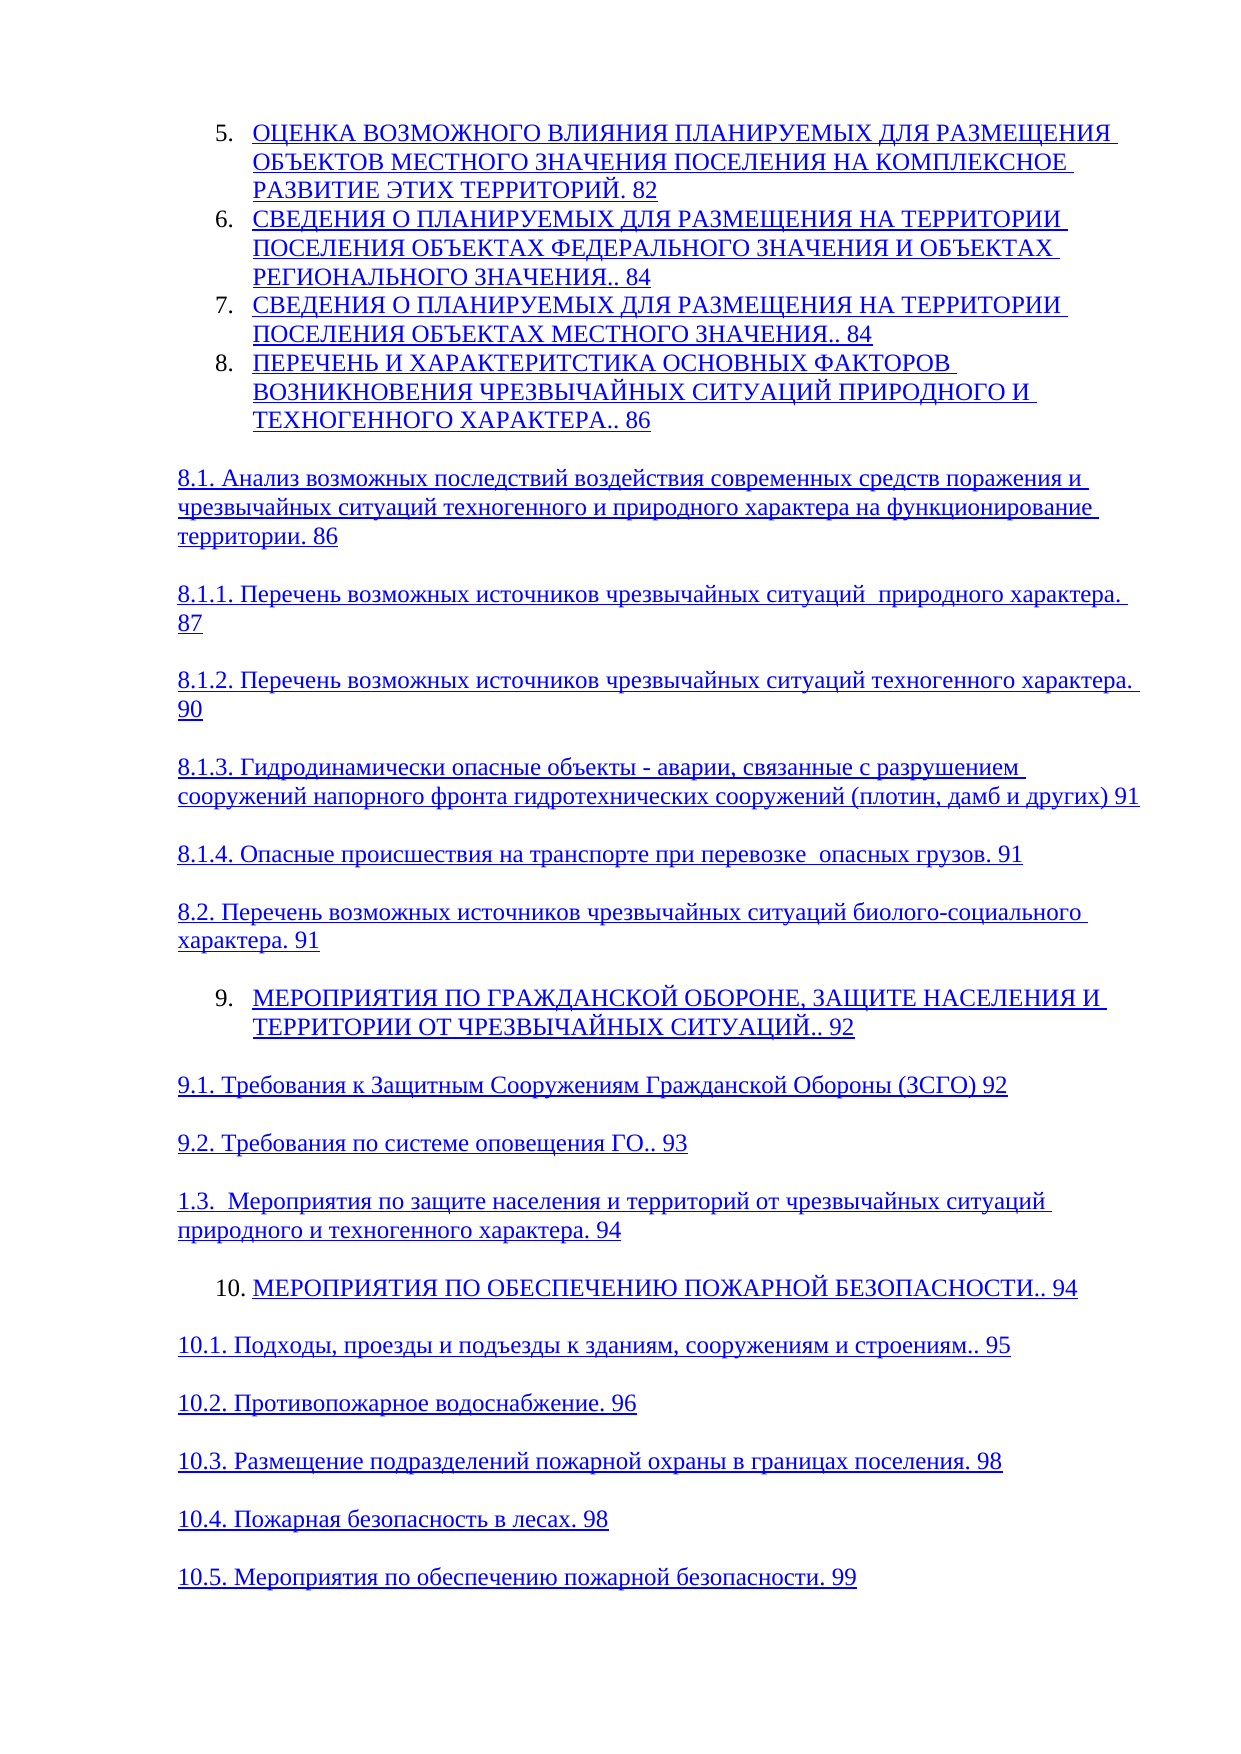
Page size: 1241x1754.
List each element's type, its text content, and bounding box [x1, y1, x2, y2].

text 9.2. Требования по системе оповещения ГО.. 93 [177, 1128, 1152, 1157]
list ОЦЕНКА ВОЗМОЖНОГО ВЛИЯНИЯ ПЛАНИРУЕМЫХ ДЛЯ РАЗМЕЩЕНИЯ ОБЪЕКТОВ МЕСТНОГО ЗНАЧЕНИЯ ПОСЕЛЕНИЯ НА КОМПЛЕКСНОЕ РАЗВИТИЕ ЭТИХ ТЕРРИТОРИЙ. 82 [215, 118, 1152, 204]
text 8.2. Перечень возможных источников чрезвычайных ситуаций биолого-социального характера. 91 [177, 897, 1152, 954]
text 10.4. Пожарная безопасность в лесах. 98 [177, 1504, 1152, 1533]
text 10.3. Размещение подразделений пожарной охраны в границах поселения. 98 [177, 1446, 1152, 1475]
text 9.1. Требования к Защитным Сооружениям Гражданской Обороны (ЗСГО) 92 [177, 1070, 1152, 1099]
text 8.1.1. Перечень возможных источников чрезвычайных ситуаций природного характера. 87 [177, 579, 1152, 636]
list СВЕДЕНИЯ О ПЛАНИРУЕМЫХ ДЛЯ РАЗМЕЩЕНИЯ НА ТЕРРИТОРИИ ПОСЕЛЕНИЯ ОБЪЕКТАХ МЕСТНОГО ЗНАЧЕНИЯ.. 84 [215, 291, 1152, 348]
text 8.1.4. Опасные происшествия на транспорте при перевозке опасных грузов. 91 [177, 839, 1152, 868]
list МЕРОПРИЯТИЯ ПО ОБЕСПЕЧЕНИЮ ПОЖАРНОЙ БЕЗОПАСНОСТИ.. 94 [215, 1273, 1152, 1301]
text 1.3. Мероприятия по защите населения и территорий от чрезвычайных ситуаций природного и техногенного характера. 94 [177, 1186, 1152, 1243]
text 8.1.2. Перечень возможных источников чрезвычайных ситуаций техногенного характера. 90 [177, 666, 1152, 723]
list МЕРОПРИЯТИЯ ПО ГРАЖДАНСКОЙ ОБОРОНЕ, ЗАЩИТЕ НАСЕЛЕНИЯ И ТЕРРИТОРИИ ОТ ЧРЕЗВЫЧАЙНЫХ СИТУАЦИЙ.. 92 [215, 983, 1152, 1041]
list СВЕДЕНИЯ О ПЛАНИРУЕМЫХ ДЛЯ РАЗМЕЩЕНИЯ НА ТЕРРИТОРИИ ПОСЕЛЕНИЯ ОБЪЕКТАХ ФЕДЕРАЛЬНОГО ЗНАЧЕНИЯ И ОБЪЕКТАХ РЕГИОНАЛЬНОГО ЗНАЧЕНИЯ.. 84 [215, 204, 1152, 291]
text 10.5. Мероприятия по обеспечению пожарной безопасности. 99 [177, 1562, 1152, 1591]
text 10.1. Подходы, проезды и подъезды к зданиям, сооружениям и строениям.. 95 [177, 1331, 1152, 1359]
text 10.2. Противопожарное водоснабжение. 96 [177, 1388, 1152, 1417]
text 8.1.3. Гидродинамически опасные объекты - аварии, связанные с разрушением сооружений напорного фронта гидротехнических сооружений (плотин, дамб и других) 91 [177, 752, 1152, 810]
list ПЕРЕЧЕНЬ И ХАРАКТЕРИТСТИКА ОСНОВНЫХ ФАКТОРОВ ВОЗНИКНОВЕНИЯ ЧРЕЗВЫЧАЙНЫХ СИТУАЦИЙ ПРИРОДНОГО И ТЕХНОГЕННОГО ХАРАКТЕРА.. 86 [215, 348, 1152, 434]
text 8.1. Анализ возможных последствий воздействия современных средств поражения и чрезвычайных ситуаций техногенного и природного характера на функционирование территории. 86 [177, 463, 1152, 550]
